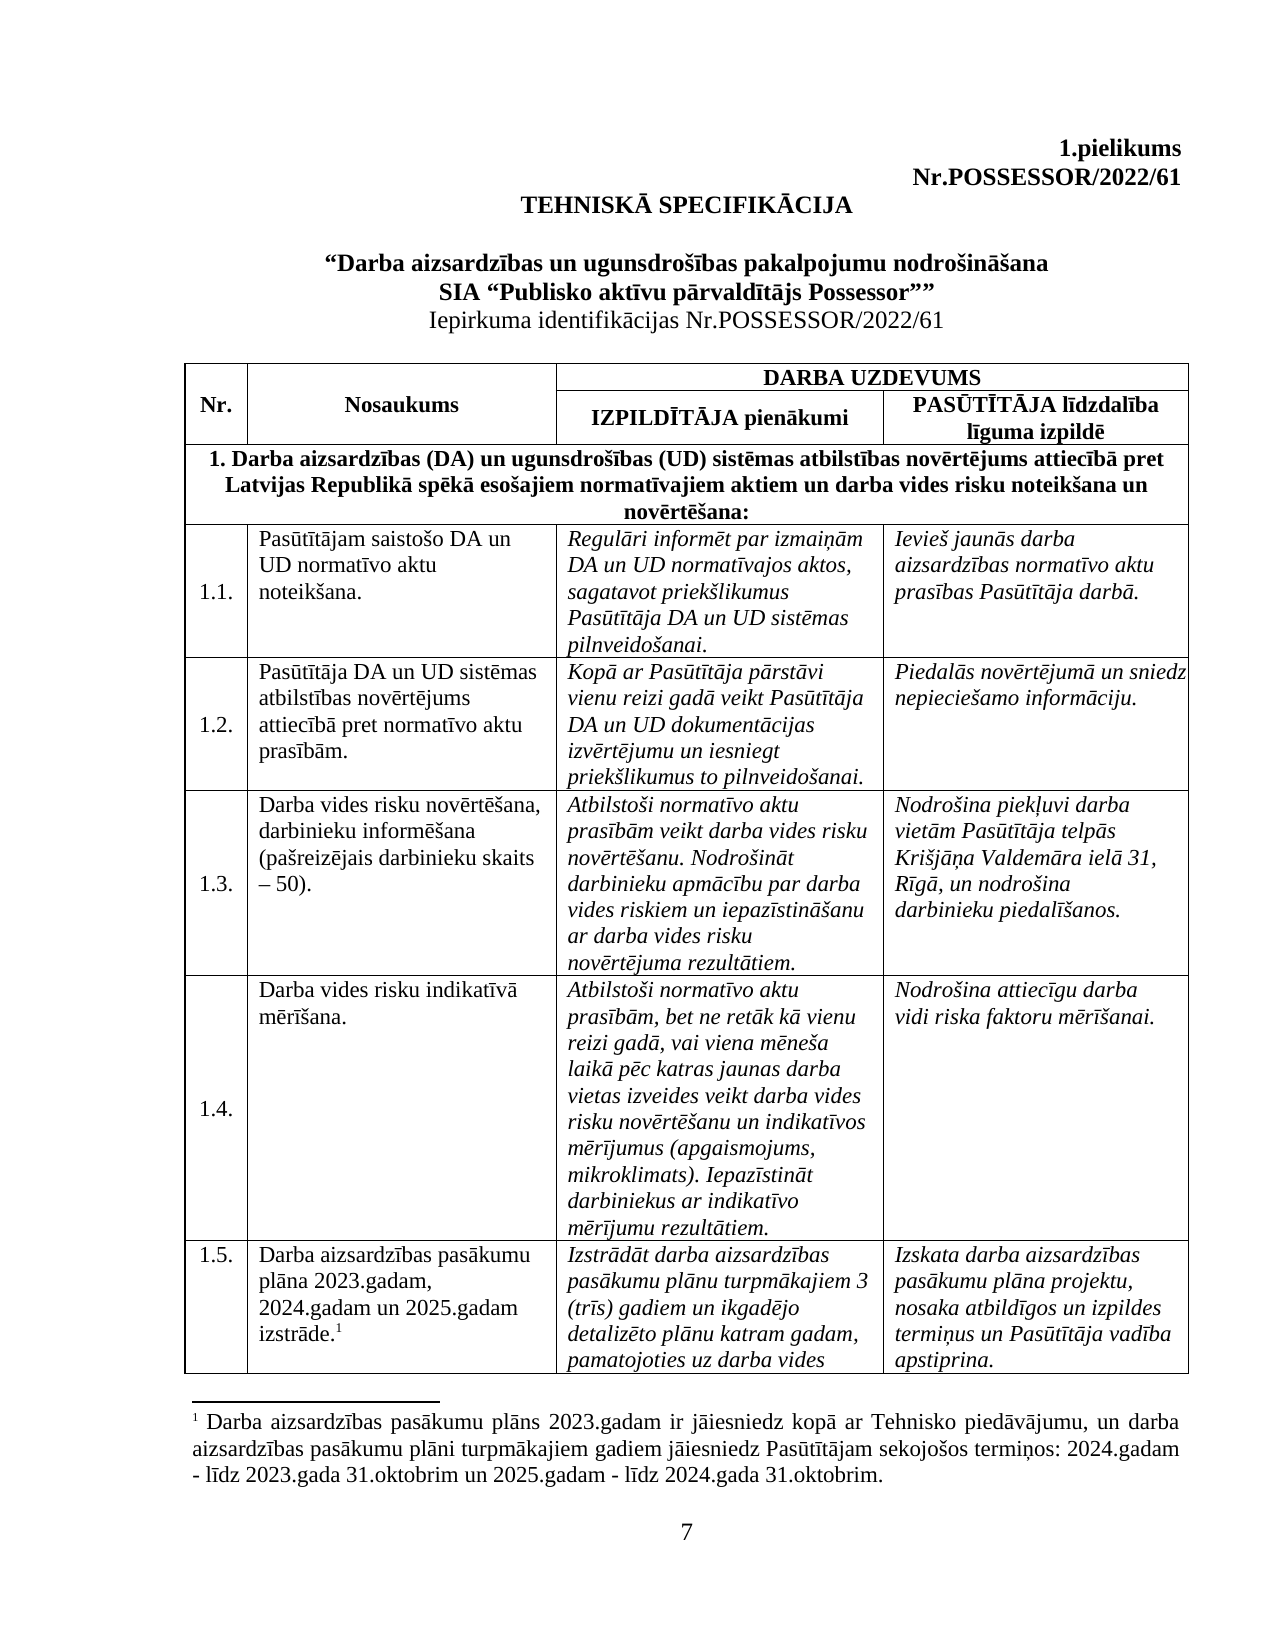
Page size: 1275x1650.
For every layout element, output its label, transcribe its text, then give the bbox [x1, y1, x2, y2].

table_header Nosaukums [248, 364, 556, 444]
table_cell PASŪTĪTĀJA līdzdalība līguma izpildē [884, 391, 1188, 444]
text Tehniskā specifikācija [192, 190, 1181, 219]
text 1.pielikums [192, 133, 1181, 162]
text “Darba aizsardzības un ugunsdrošības pakalpojumu nodrošināšana [192, 248, 1181, 277]
table_cell Nodrošina piekļuvi darba vietām Pasūtītāja telpās Krišjāņa Valdemāra ielā 31, Rīgā, un nodrošina darbinieku piedalīšanos. [884, 791, 1188, 975]
table_cell 1.3. [186, 791, 247, 975]
table_cell 1.1. [186, 525, 247, 657]
table_cell Atbilstoši normatīvo aktu prasībām veikt darba vides risku novērtēšanu. Nodrošināt darbinieku apmācību par darba vides riskiem un iepazīstināšanu ar darba vides risku novērtējuma rezultātiem. [557, 791, 883, 975]
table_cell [884, 1241, 1188, 1373]
table_header DARBA UZDEVUMS [557, 364, 1188, 390]
table_cell 1.4. [186, 976, 247, 1240]
table_cell Pasūtītājam saistošo DA un UD normatīvo aktu noteikšana. [248, 525, 556, 657]
table_cell Ievieš jaunās darba aizsardzības normatīvo aktu prasības Pasūtītāja darbā. [884, 525, 1188, 657]
table_cell Darba vides risku indikatīvā mērīšana. [248, 976, 556, 1240]
table_cell Kopā ar Pasūtītāja pārstāvi vienu reizi gadā veikt Pasūtītāja DA un UD dokumentācijas izvērtējumu un iesniegt priekšlikumus to pilnveidošanai. [557, 658, 883, 790]
table_cell Piedalās novērtējumā un sniedz nepieciešamo informāciju. [884, 658, 1188, 790]
table_cell Darba vides risku novērtēšana, darbinieku informēšana (pašreizējais darbinieku skaits – 50). [248, 791, 556, 975]
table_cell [248, 1241, 556, 1373]
table_cell Atbilstoši normatīvo aktu prasībām, bet ne retāk kā vienu reizi gadā, vai viena mēneša laikā pēc katras jaunas darba vietas izveides veikt darba vides risku novērtēšanu un indikatīvos mērījumus (apgaismojums, mikroklimats). Iepazīstināt darbiniekus ar indikatīvo mērījumu rezultātiem. [557, 976, 883, 1240]
text Nr.POSSESSOR/2022/61 [192, 162, 1181, 190]
table_header Nr. [186, 364, 247, 444]
table_cell 1. Darba aizsardzības (DA) un ugunsdrošības (UD) sistēmas atbilstības novērtējums attiecībā pret Latvijas Republikā spēkā esošajiem normatīvajiem aktiem un darba vides risku noteikšana un novērtēšana: [186, 445, 1188, 524]
table_cell Nodrošina attiecīgu darba vidi riska faktoru mērīšanai. [884, 976, 1188, 1240]
table_cell Pasūtītāja DA un UD sistēmas atbilstības novērtējums attiecībā pret normatīvo aktu prasībām. [248, 658, 556, 790]
table_cell 1.5. [186, 1241, 247, 1373]
text SIA “Publisko aktīvu pārvaldītājs Possessor”” [192, 277, 1181, 305]
table_cell Regulāri informēt par izmaiņām DA un UD normatīvajos aktos, sagatavot priekšlikumus Pasūtītāja DA un UD sistēmas pilnveidošanai. [557, 525, 883, 657]
text Iepirkuma identifikācijas Nr.POSSESSOR/2022/61 [181, 305, 1181, 334]
table_cell IZPILDĪTĀJA pienākumi [557, 391, 883, 444]
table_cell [557, 1241, 883, 1373]
table_cell 1.2. [186, 658, 247, 790]
